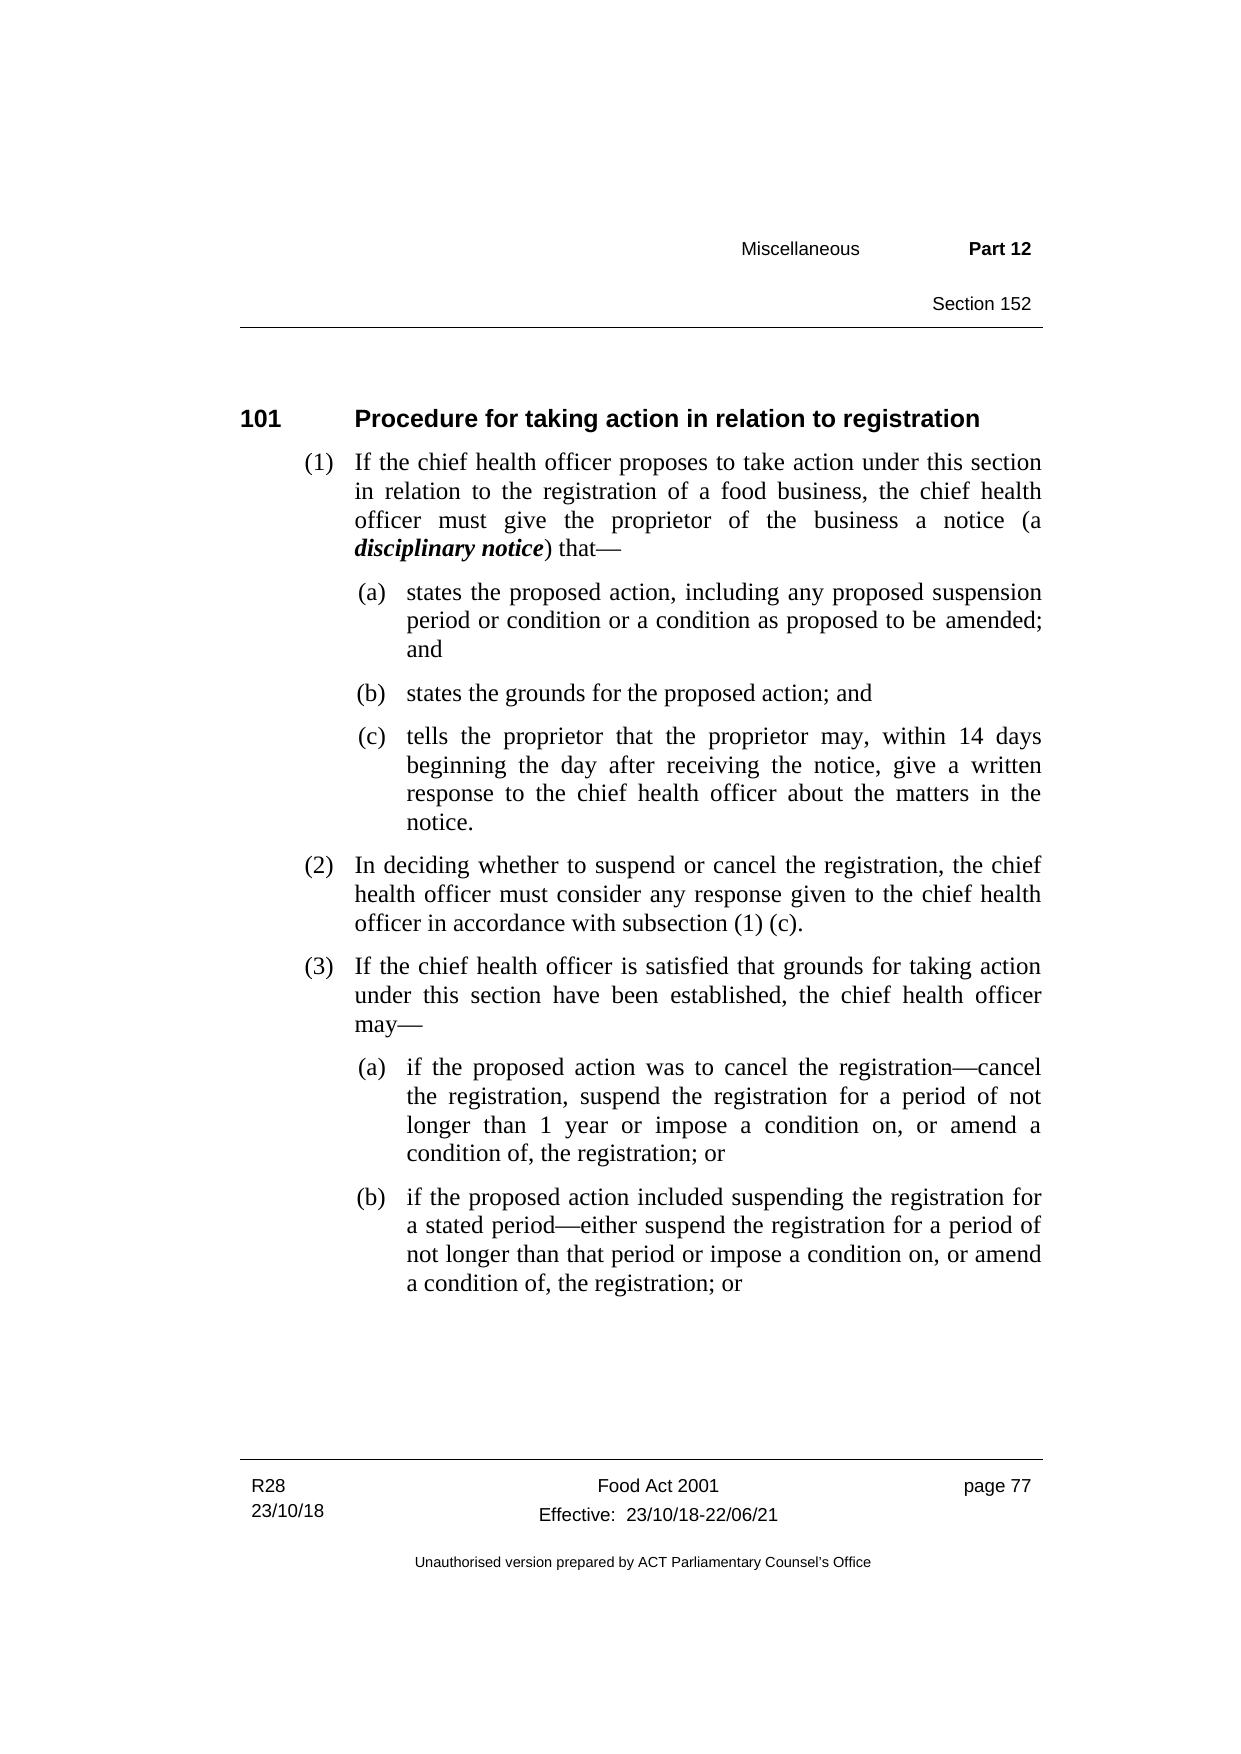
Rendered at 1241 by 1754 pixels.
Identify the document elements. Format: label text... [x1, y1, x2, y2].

text (3) If the chief health officer is satisfied that grounds for taking action under this section have been established, the chief health officer may— [240, 951, 1042, 1038]
text (b) if the proposed action included suspending the registration for a stated period—either suspend the registration for a period of not longer than that period or impose a condition on, or amend a condition of, the registration; or [240, 1182, 1042, 1297]
text 101 Procedure for taking action in relation to registration [240, 404, 1042, 433]
text (b) states the grounds for the proposed action; and [240, 678, 1042, 706]
text (1) If the chief health officer proposes to take action under this section in relation to the registration of a food business, the chief health officer must give the proprietor of the business a notice (a disciplinary notice) that— [240, 447, 1042, 562]
text (a) if the proposed action was to cancel the registration—cancel the registration, suspend the registration for a period of not longer than 1 year or impose a condition on, or amend a condition of, the registration; or [240, 1052, 1042, 1167]
text (c) tells the proprietor that the proprietor may, within 14 days beginning the day after receiving the notice, give a written response to the chief health officer about the matters in the notice. [240, 721, 1042, 836]
text (a) states the proposed action, including any proposed suspension period or condition or a condition as proposed to be amended; and [240, 577, 1042, 663]
text (2) In deciding whether to suspend or cancel the registration, the chief health officer must consider any response given to the chief health officer in accordance with subsection (1) (c). [240, 851, 1042, 937]
